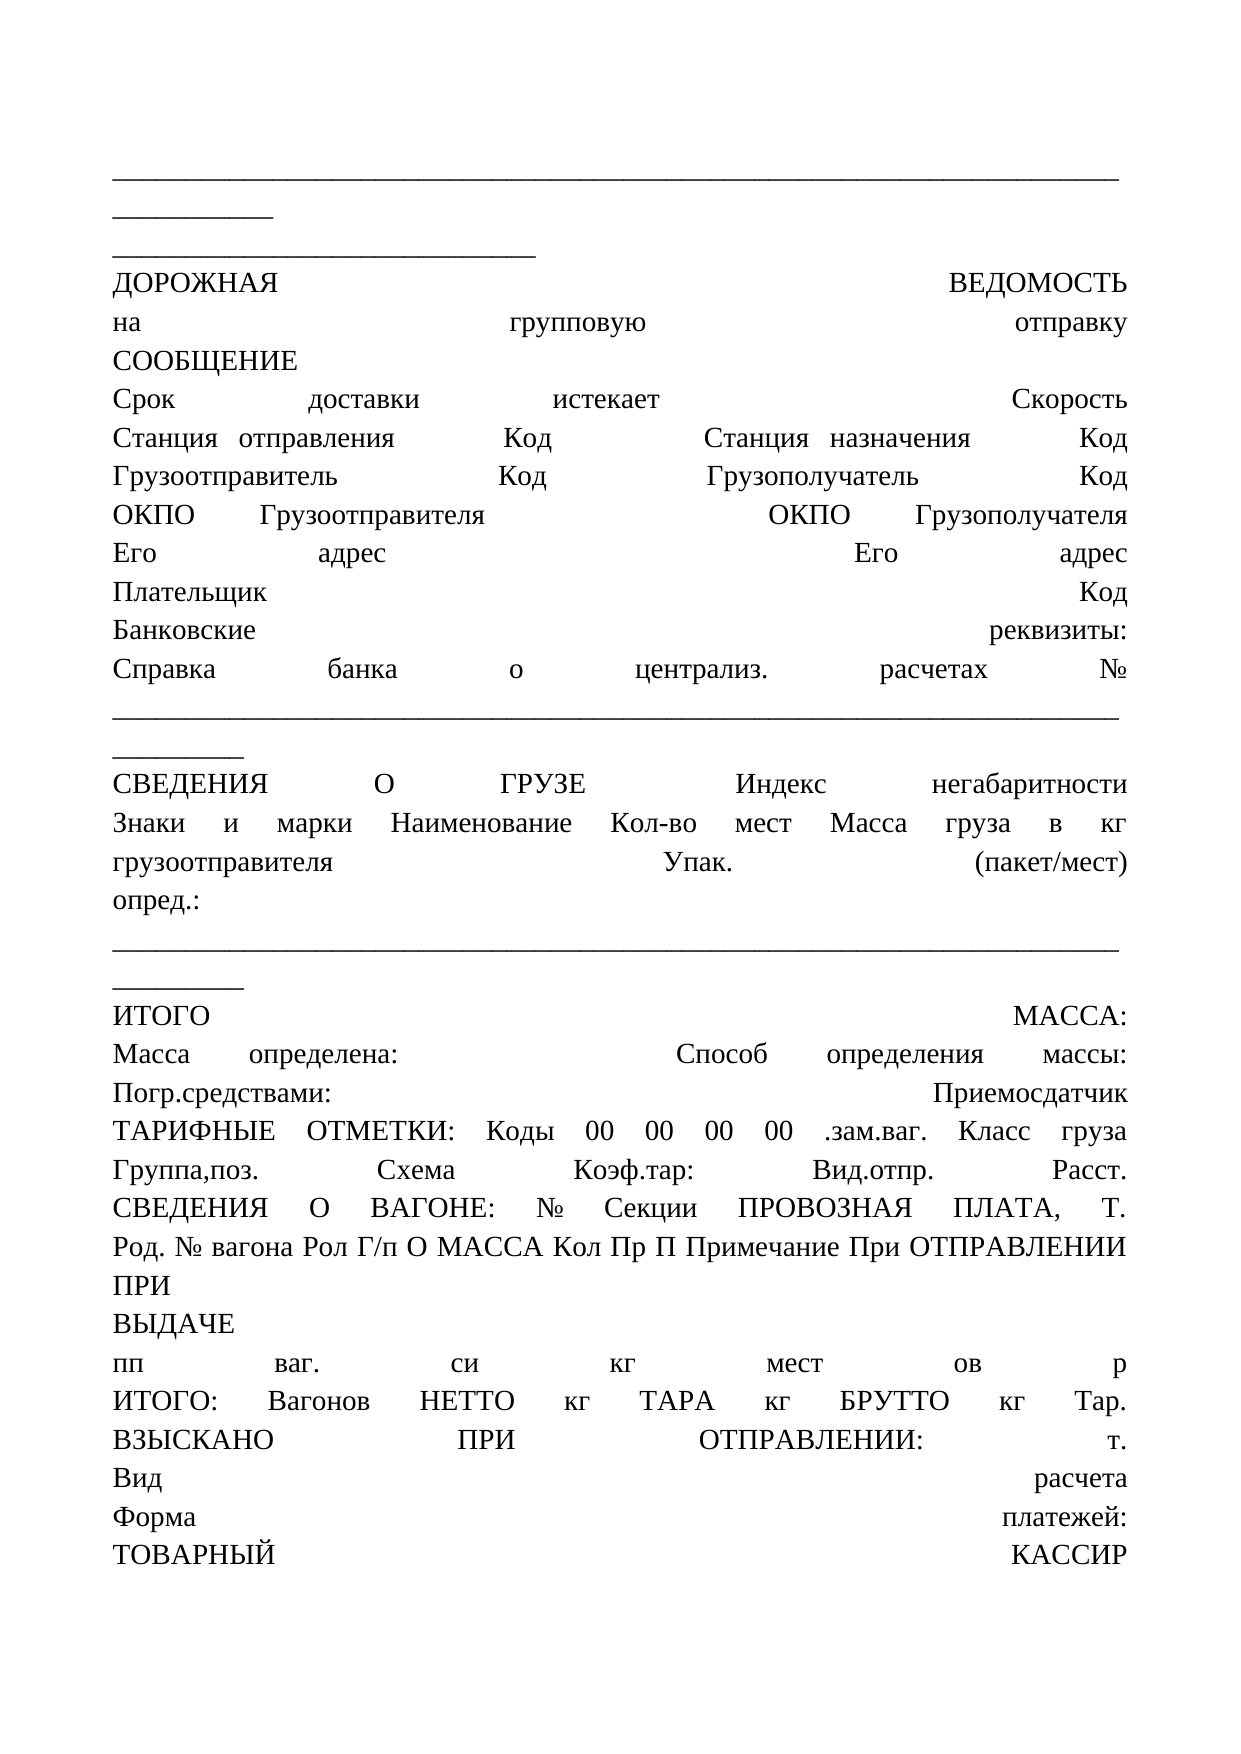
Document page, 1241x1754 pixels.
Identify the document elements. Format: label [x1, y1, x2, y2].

text [112, 150, 1128, 1571]
